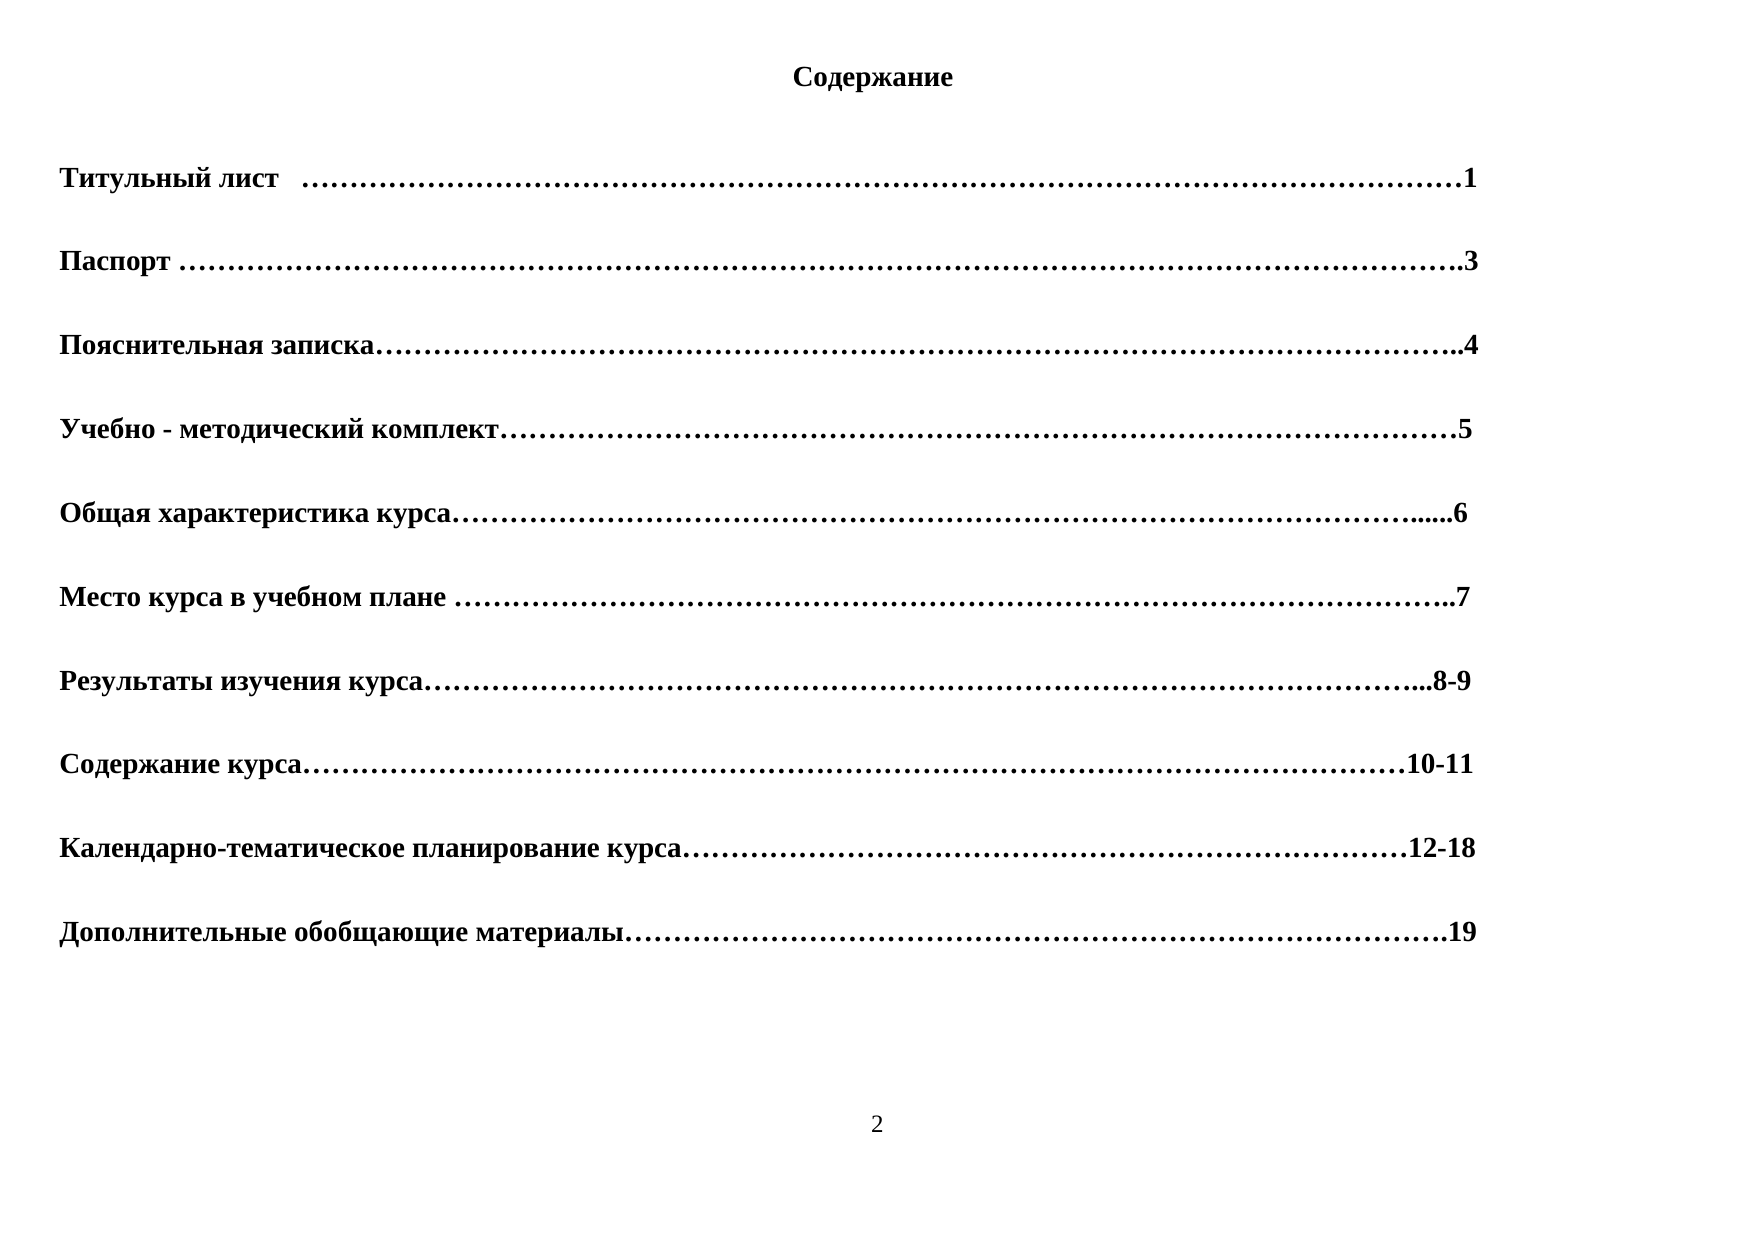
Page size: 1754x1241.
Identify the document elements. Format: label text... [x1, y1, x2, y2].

text Общая характеристика курса………………………………………………………………………………………......6 [59, 495, 1686, 529]
text Результаты изучения курса…………………………………………………………………………………………...8-9 [59, 663, 1686, 696]
text Календарно-тематическое планирование курса…………………………………………………………………12-18 [59, 831, 1686, 864]
text Пояснительная записка…………………………………………………………………………………………………..4 [59, 327, 1686, 361]
text Паспорт …………………………………………………………………………………………………………………….3 [59, 243, 1686, 277]
text Место курса в учебном плане …………………………………………………………………………………………..7 [59, 579, 1686, 612]
text Содержание [59, 59, 1686, 93]
text Титульный лист …………………………………………………………………………………………………………1 [59, 160, 1686, 193]
text Дополнительные обобщающие материалы………………………………………………………………………….19 [59, 914, 1695, 948]
text Учебно - методический комплект………………………………………………………………………………………5 [59, 411, 1686, 445]
text Содержание курса……………………………………………………………………………………………………10-11 [59, 747, 1686, 780]
